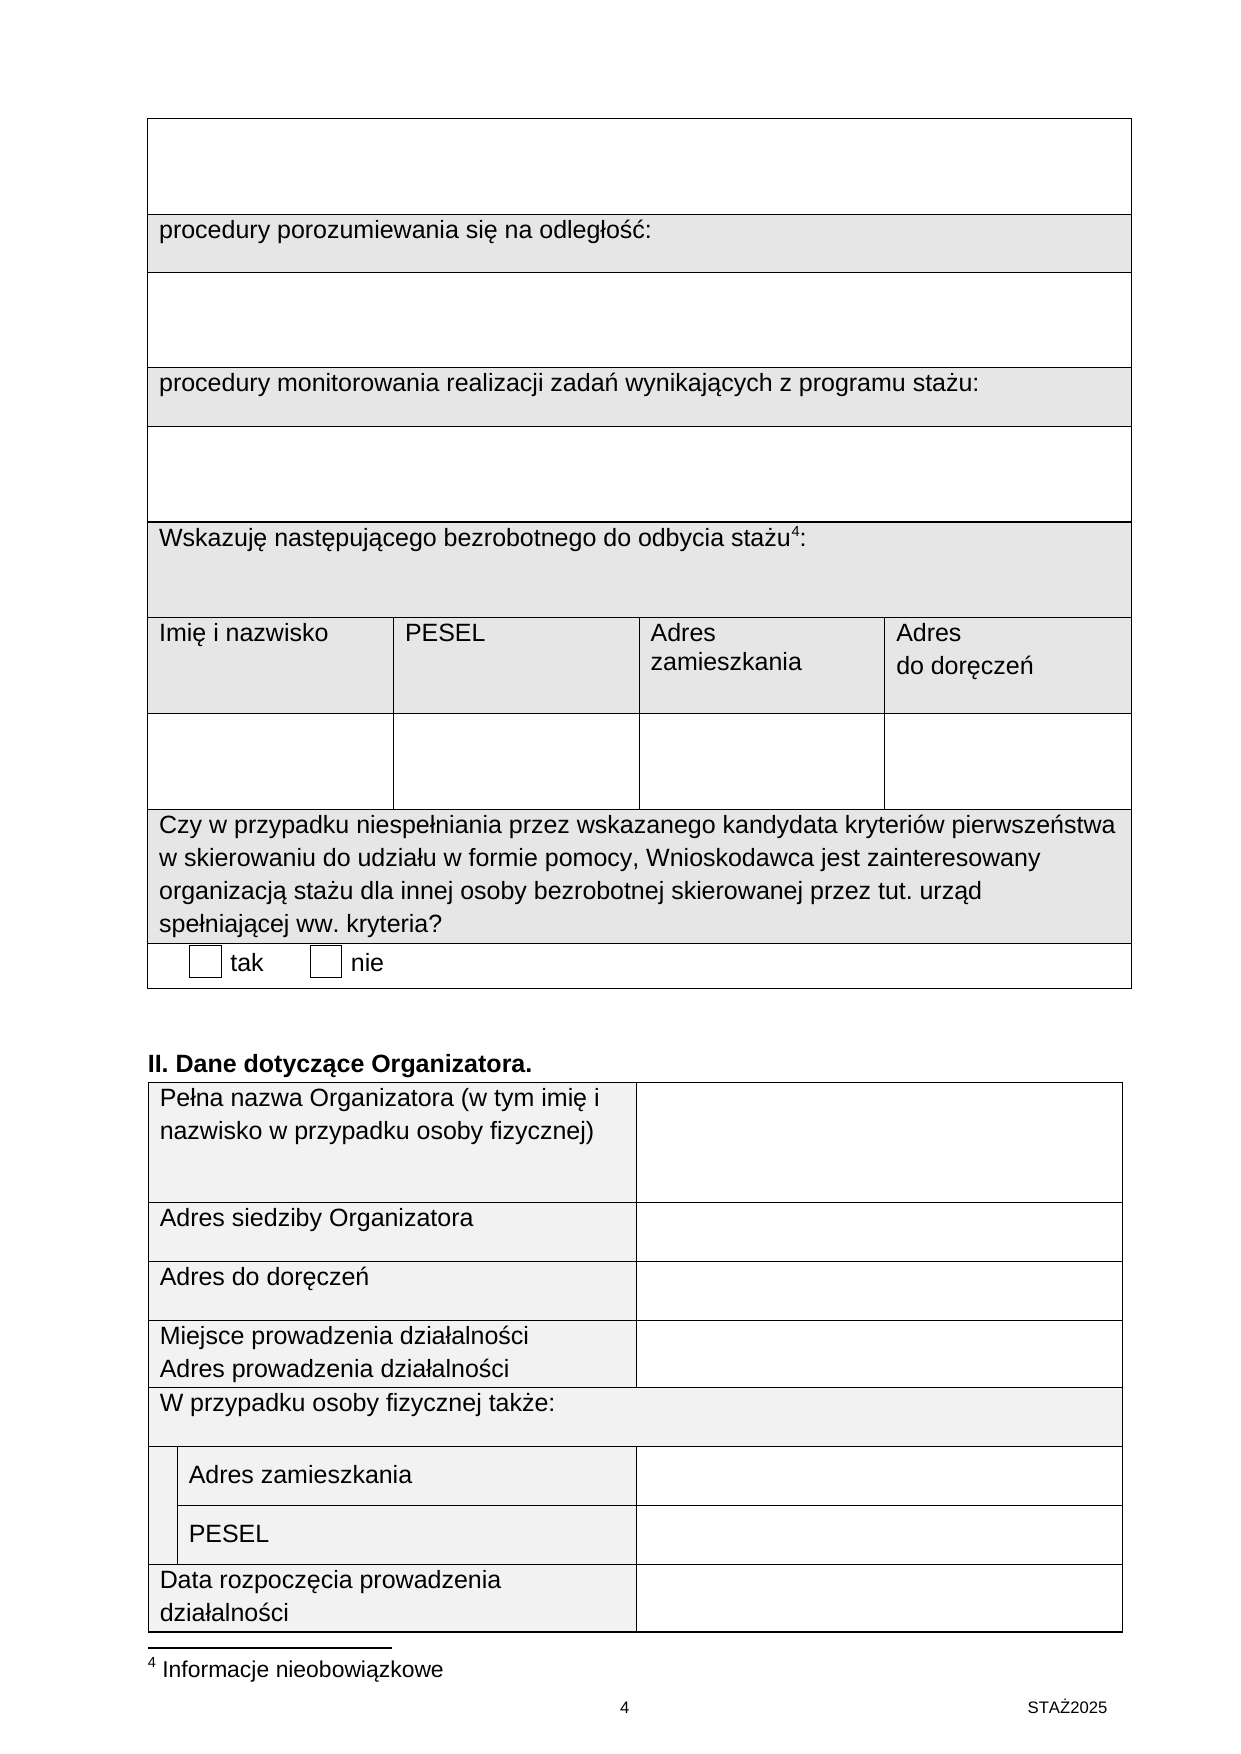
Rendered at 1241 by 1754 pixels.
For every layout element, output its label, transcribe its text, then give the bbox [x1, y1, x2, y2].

table_cell Adres siedziby Organizatora [149, 1203, 636, 1261]
table_cell Adres do doręczeń [885, 618, 1131, 713]
table_cell [394, 714, 639, 809]
table_cell [148, 273, 1131, 367]
table_cell procedury porozumiewania się na odległość: [148, 215, 1131, 272]
table_cell [637, 1203, 1122, 1261]
table_cell PESEL [394, 618, 639, 713]
table_cell [637, 1321, 1122, 1387]
table_cell Miejsce prowadzenia działalności Adres prowadzenia działalności [149, 1321, 636, 1387]
table_cell Adres do doręczeń [149, 1262, 636, 1320]
table_cell [637, 1447, 1122, 1505]
table_cell tak nie [148, 944, 1131, 987]
table_cell Adres zamieszkania [640, 618, 884, 713]
table_cell [148, 427, 1131, 521]
table_cell [148, 119, 1131, 214]
table_cell Imię i nazwisko [148, 618, 393, 713]
table_cell Adres zamieszkania [178, 1447, 636, 1505]
table_cell [885, 714, 1131, 809]
table_cell [148, 714, 393, 809]
table_cell W przypadku osoby fizycznej także: [149, 1388, 1122, 1446]
table_header [637, 1083, 1122, 1202]
table_cell PESEL [178, 1506, 636, 1564]
table_cell [149, 1447, 177, 1564]
table_cell Czy w przypadku niespełniania przez wskazanego kandydata kryteriów pierwszeństwa w skierowaniu do udziału w formie pomocy, Wnioskodawca jest zainteresowany organizacją stażu dla innej osoby bezrobotnej skierowanej przez tut. urząd spełniającej ww. kryteria? [148, 810, 1131, 943]
table_cell [637, 1262, 1122, 1320]
table_cell [637, 1506, 1122, 1564]
table_cell [637, 1565, 1122, 1631]
table_cell Wskazuję następującego bezrobotnego do odbycia stażu: [148, 523, 1131, 617]
text II. Dane dotyczące Organizatora. [148, 1049, 1122, 1078]
table_cell procedury monitorowania realizacji zadań wynikających z programu stażu: [148, 368, 1131, 426]
table_header Pełna nazwa Organizatora (w tym imię i nazwisko w przypadku osoby fizycznej) [149, 1083, 636, 1202]
table_cell Data rozpoczęcia prowadzenia działalności [149, 1565, 636, 1631]
table_cell [640, 714, 884, 809]
